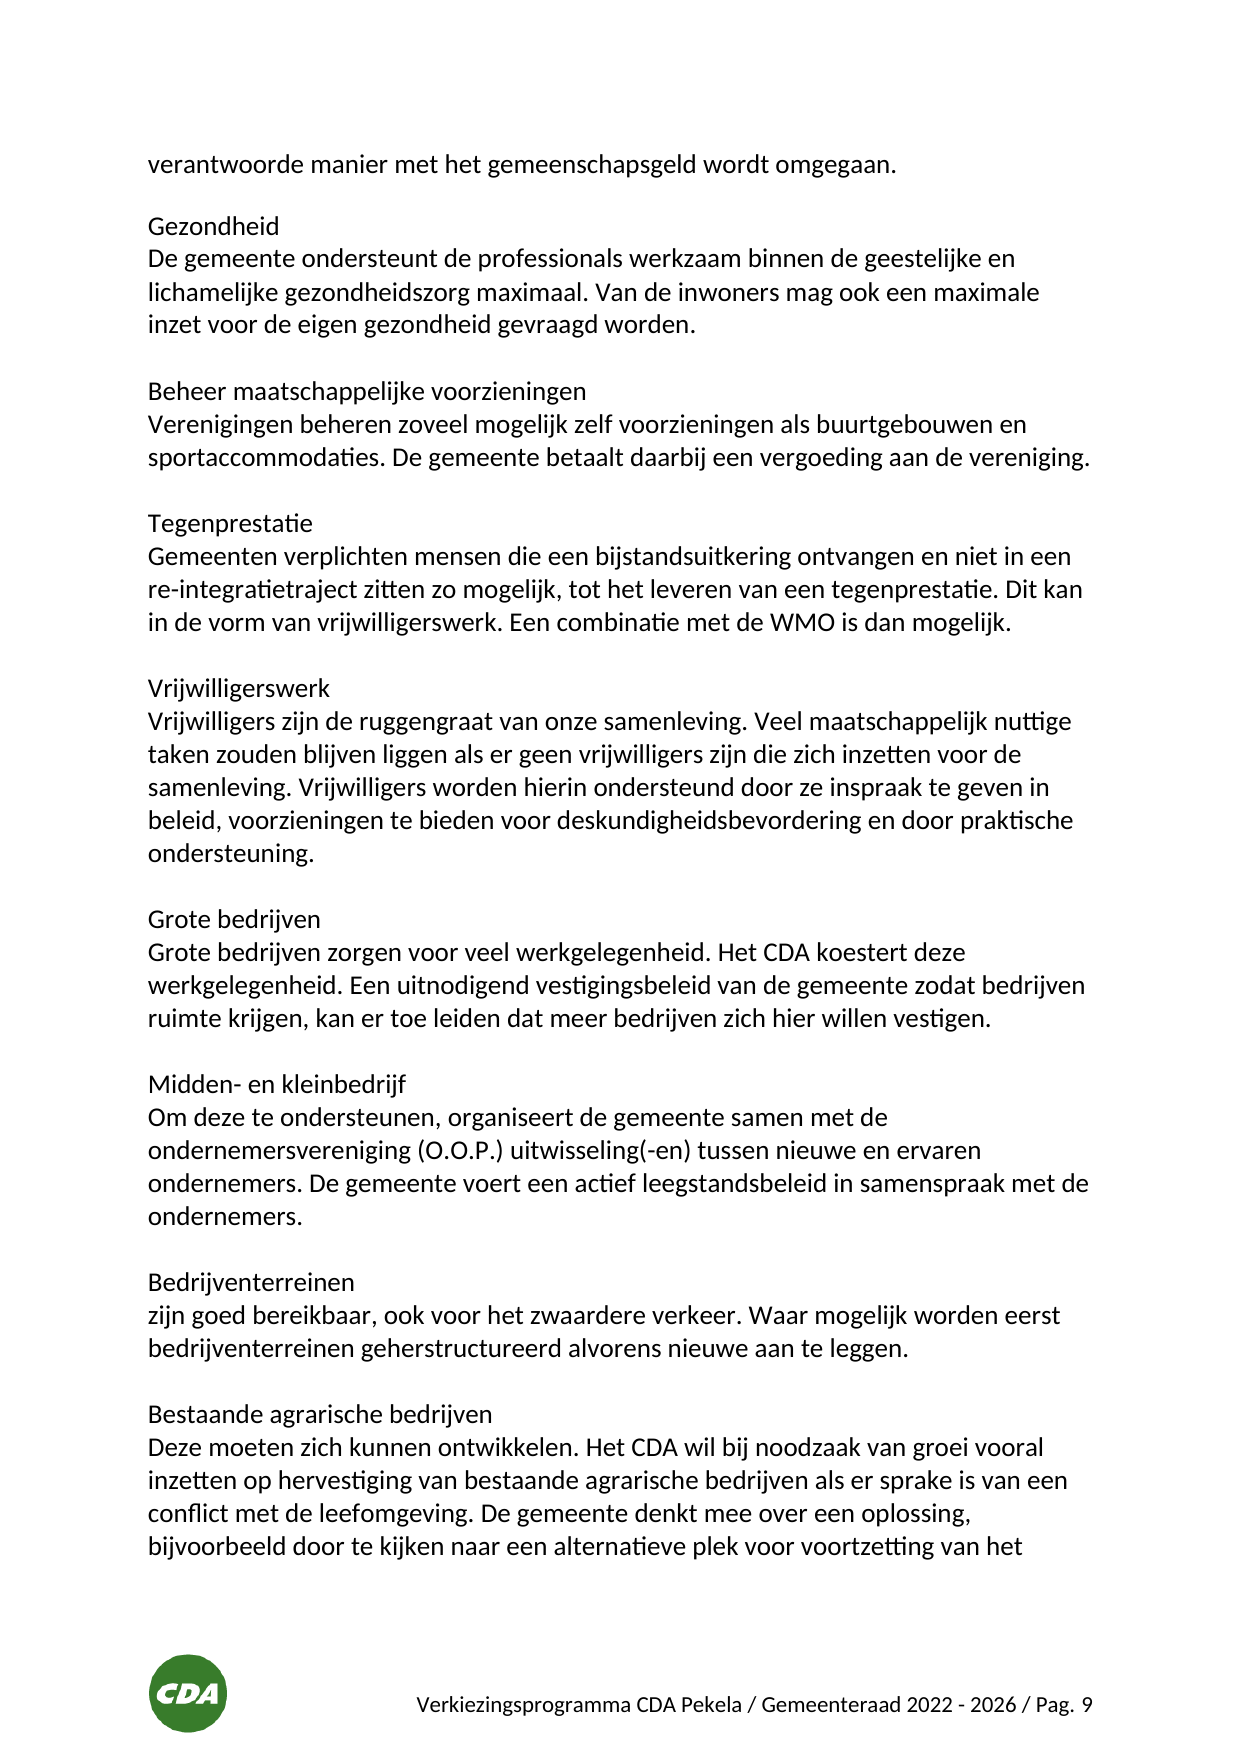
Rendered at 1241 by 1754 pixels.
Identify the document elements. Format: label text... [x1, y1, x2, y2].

text Gezondheid [148, 209, 1093, 242]
text Bedrijventerreinen [148, 1265, 1093, 1298]
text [148, 1430, 1093, 1562]
picture [147, 1651, 230, 1736]
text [148, 148, 1093, 209]
text Vrijwilligerswerk [148, 671, 1093, 704]
text Grote bedrijven Grote bedrijven zorgen voor veel werkgelegenheid. Het CDA koestert deze werkgelegenheid. Een uitnodigend vestigingsbeleid van de gemeente zodat bedrijven ruimte krijgen, kan er toe leiden dat meer bedrijven zich hier willen vestigen. [148, 902, 1093, 1034]
text Om deze te ondersteunen, organiseert de gemeente samen met de ondernemersvereniging (O.O.P.) uitwisseling(-en) tussen nieuwe en ervaren ondernemers. De gemeente voert een actief leegstandsbeleid in samenspraak met de ondernemers. [148, 1100, 1093, 1232]
text Tegenprestatie [148, 506, 1093, 539]
text Verenigingen beheren zoveel mogelijk zelf voorzieningen als buurtgebouwen en sportaccommodaties. De gemeente betaalt daarbij een vergoeding aan de vereniging. [148, 407, 1093, 473]
text zijn goed bereikbaar, ook voor het zwaardere verkeer. Waar mogelijk worden eerst bedrijventerreinen geherstructureerd alvorens nieuwe aan te leggen. [148, 1298, 1093, 1364]
text Beheer maatschappelijke voorzieningen [148, 374, 1093, 407]
text De gemeente ondersteunt de professionals werkzaam binnen de geestelijke en lichamelijke gezondheidszorg maximaal. Van de inwoners mag ook een maximale inzet voor de eigen gezondheid gevraagd worden. [148, 242, 1093, 341]
text Midden- en kleinbedrijf [148, 1067, 1093, 1100]
text Vrijwilligers zijn de ruggengraat van onze samenleving. Veel maatschappelijk nuttige taken zouden blijven liggen als er geen vrijwilligers zijn die zich inzetten voor de samenleving. Vrijwilligers worden hierin ondersteund door ze inspraak te geven in beleid, voorzieningen te bieden voor deskundigheidsbevordering en door praktische ondersteuning. [148, 704, 1093, 869]
text Bestaande agrarische bedrijven [148, 1397, 1093, 1430]
text Gemeenten verplichten mensen die een bijstandsuitkering ontvangen en niet in een re-integratietraject zitten zo mogelijk, tot het leveren van een tegenprestatie. Dit kan in de vorm van vrijwilligerswerk. Een combinatie met de WMO is dan mogelijk. [148, 539, 1093, 638]
